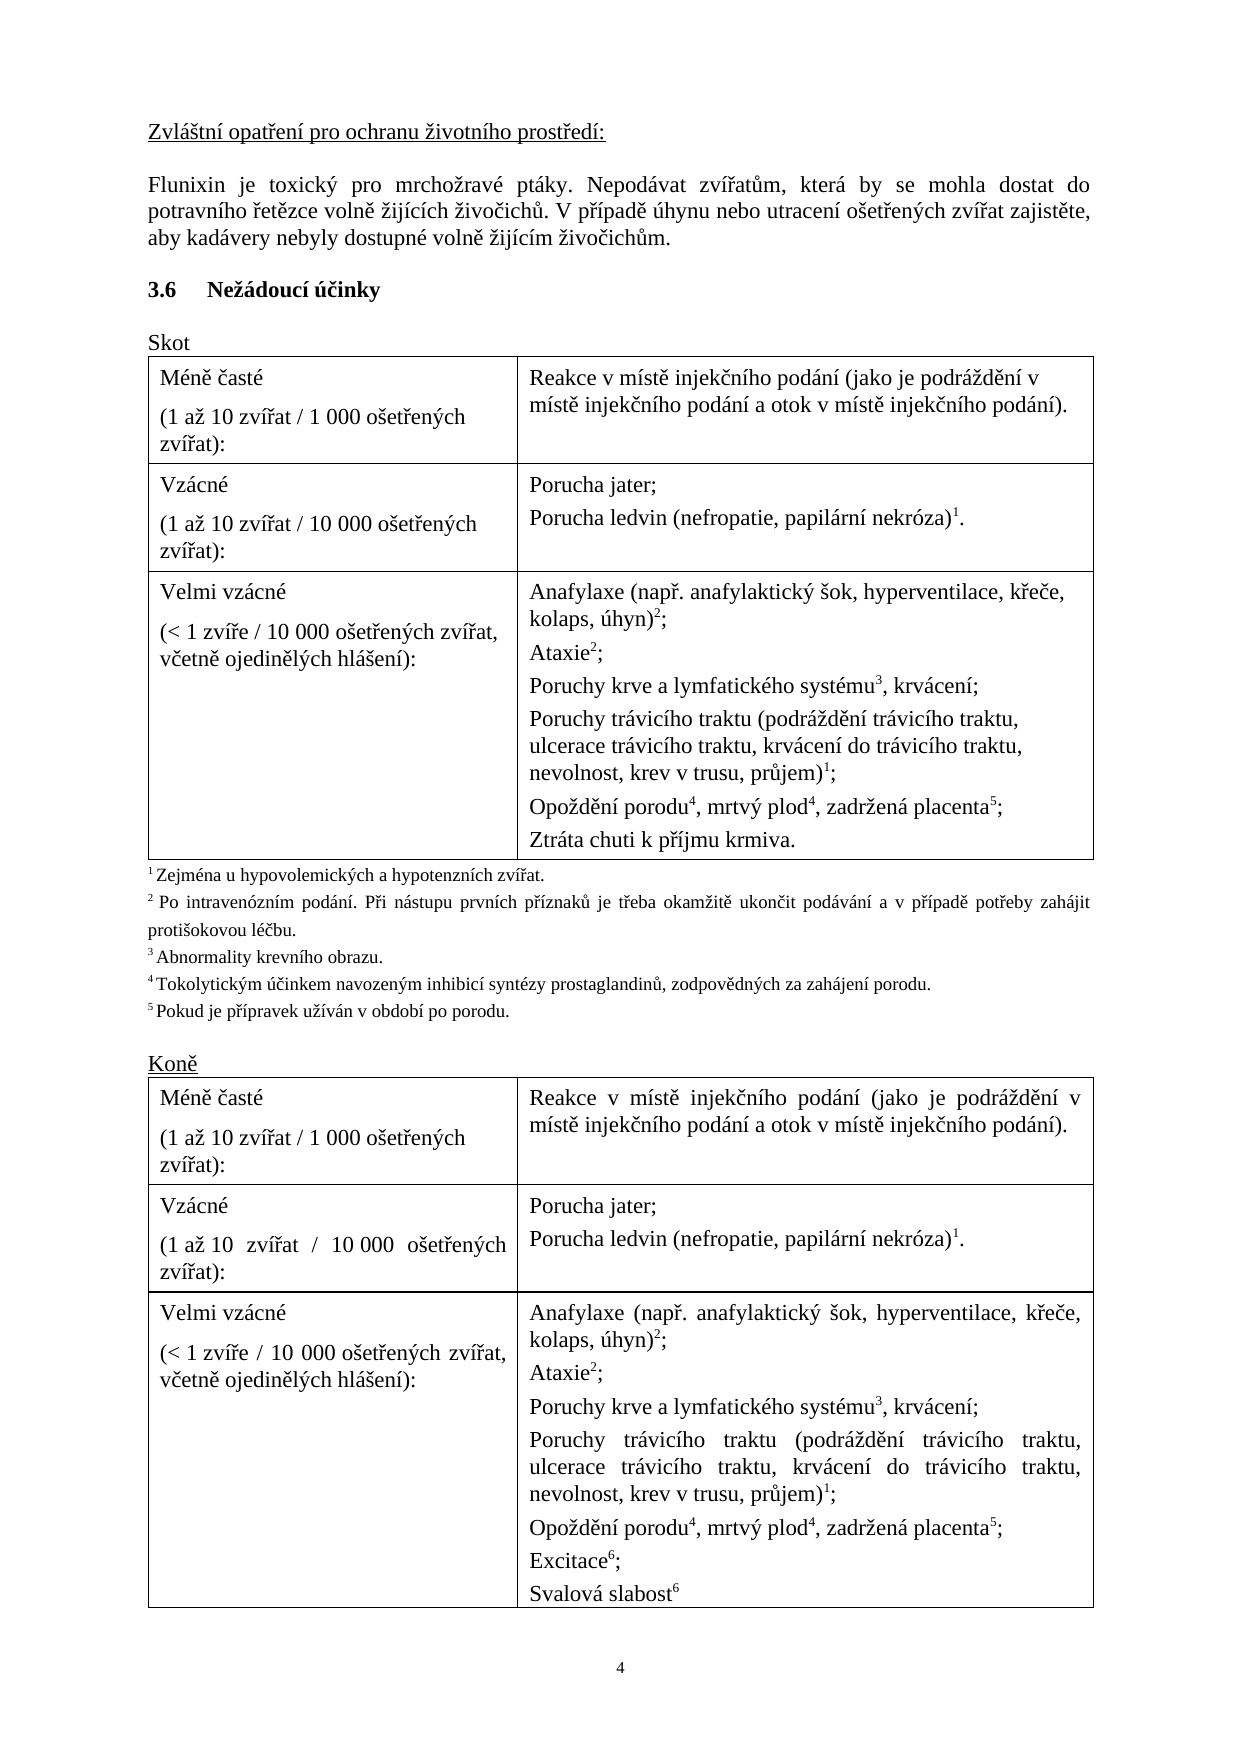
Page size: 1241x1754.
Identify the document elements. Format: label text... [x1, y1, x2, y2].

text Flunixin je toxický pro mrchožravé ptáky. Nepodávat zvířatům, která by se mohla dostat do potravního řetězce volně žijících živočichů. V případě úhynu nebo utracení ošetřených zvířat zajistěte, aby kadávery nebyly dostupné volně žijícím živočichům. [148, 171, 1092, 250]
table_header Reakce v místě injekčního podání (jako je podráždění v místě injekčního podání a otok v místě injekčního podání). [518, 357, 1093, 463]
text Zvláštní opatření pro ochranu životního prostředí: [148, 118, 1092, 144]
text Skot [148, 329, 1092, 356]
table_header Méně časté (1 až 10 zvířat / 1 000 ošetřených zvířat): [149, 1078, 517, 1184]
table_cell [149, 1293, 517, 1607]
text 2 Po intravenózním podání. Při nástupu prvních příznaků je třeba okamžitě ukončit podávání a v případě potřeby zahájit protišokovou léčbu. [148, 887, 1092, 941]
text 1 Zejména u hypovolemických a hypotenzních zvířat. [148, 860, 1092, 887]
text 3.6 Nežádoucí účinky [148, 276, 1092, 303]
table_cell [518, 1293, 1093, 1607]
table_cell Anafylaxe (např. anafylaktický šok, hyperventilace, křeče, kolaps, úhyn)2; Ataxie2; Poruchy krve a lymfatického systému3, krvácení; Poruchy trávicího traktu (podráždění trávicího traktu, ulcerace trávicího traktu, krvácení do trávicího traktu, nevolnost, krev v trusu, průjem)1; Opoždění porodu4, mrtvý plod4, zadržená placenta5; Ztráta chuti k příjmu krmiva. [518, 572, 1093, 859]
table_cell Porucha jater; Porucha ledvin (nefropatie, papilární nekróza)1. [518, 464, 1093, 571]
table_cell Vzácné (1 až 10 zvířat / 10 000 ošetřených zvířat): [149, 1185, 517, 1291]
table_header Reakce v místě injekčního podání (jako je podráždění v místě injekčního podání a otok v místě injekčního podání). [518, 1078, 1093, 1184]
table_header Méně časté (1 až 10 zvířat / 1 000 ošetřených zvířat): [149, 357, 517, 463]
table_cell Vzácné (1 až 10 zvířat / 10 000 ošetřených zvířat): [149, 464, 517, 571]
text 5 Pokud je přípravek užíván v období po porodu. [148, 996, 1092, 1023]
text 3 Abnormality krevního obrazu. [148, 941, 1092, 968]
text 4 Tokolytickým účinkem navozeným inhibicí syntézy prostaglandinů, zodpovědných za zahájení porodu. [148, 968, 1092, 996]
table_cell Porucha jater; Porucha ledvin (nefropatie, papilární nekróza)1. [518, 1185, 1093, 1291]
text Koně [148, 1050, 1092, 1077]
table_cell Velmi vzácné (< 1 zvíře / 10 000 ošetřených zvířat, včetně ojedinělých hlášení): [149, 572, 517, 859]
